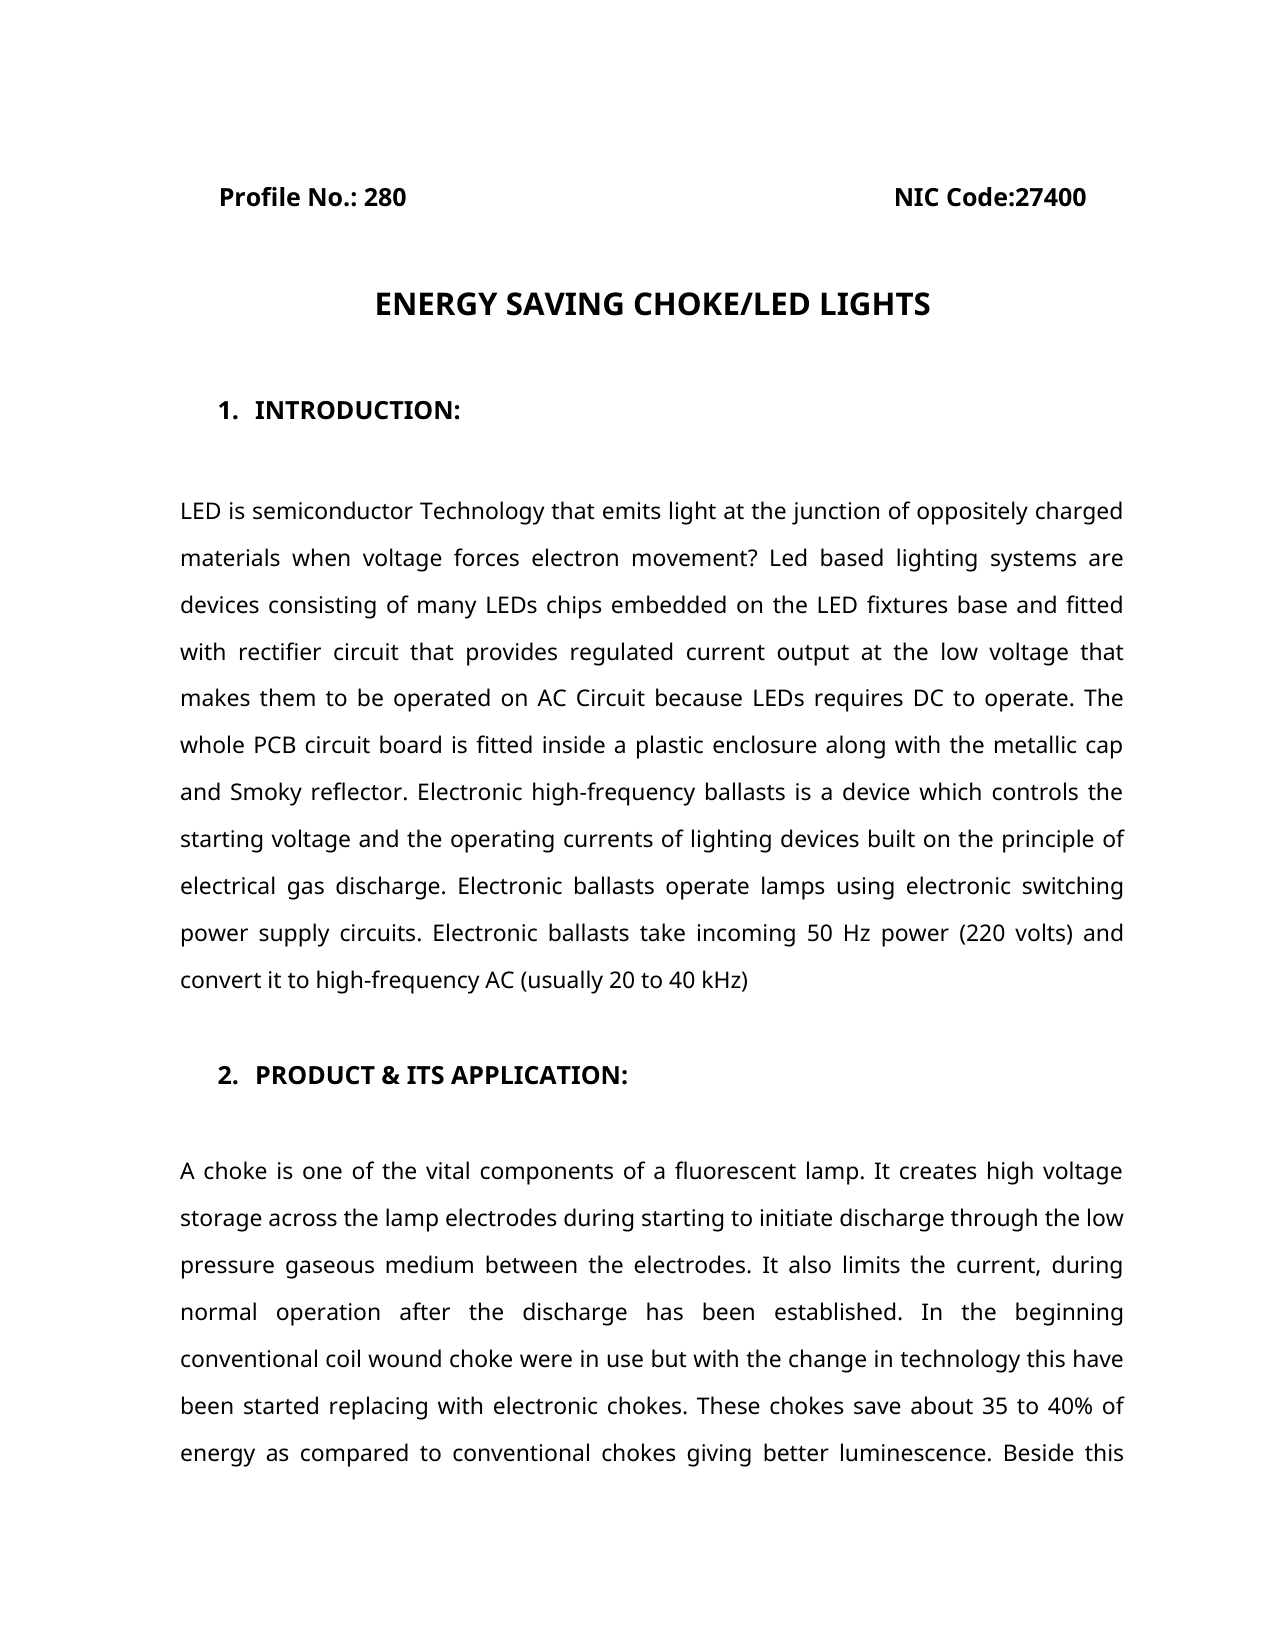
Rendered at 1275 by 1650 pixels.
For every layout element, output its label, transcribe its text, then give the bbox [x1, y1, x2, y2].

list PRODUCT & ITS APPLICATION: [217, 1057, 1125, 1091]
text ENERGY SAVING CHOKE/LED LIGHTS [180, 282, 1125, 325]
list INTRODUCTION: [217, 393, 1125, 427]
text LED is semiconductor Technology that emits light at the junction of oppositely charged materials when voltage forces electron movement? Led based lighting systems are devices consisting of many LEDs chips embedded on the LED fixtures base and fitted with rectifier circuit that provides regulated current output at the low voltage that makes them to be operated on AC Circuit because LEDs requires DC to operate. The whole PCB circuit board is fitted inside a plastic enclosure along with the metallic cap and Smoky reflector. Electronic high-frequency ballasts is a device which controls the starting voltage and the operating currents of lighting devices built on the principle of electrical gas discharge. Electronic ballasts operate lamps using electronic switching power supply circuits. Electronic ballasts take incoming 50 Hz power (220 volts) and convert it to high-frequency AC (usually 20 to 40 kHz) [180, 495, 1125, 995]
text Profile No.: 280 NIC Code:27400 [180, 180, 1125, 214]
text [180, 1155, 1125, 1468]
